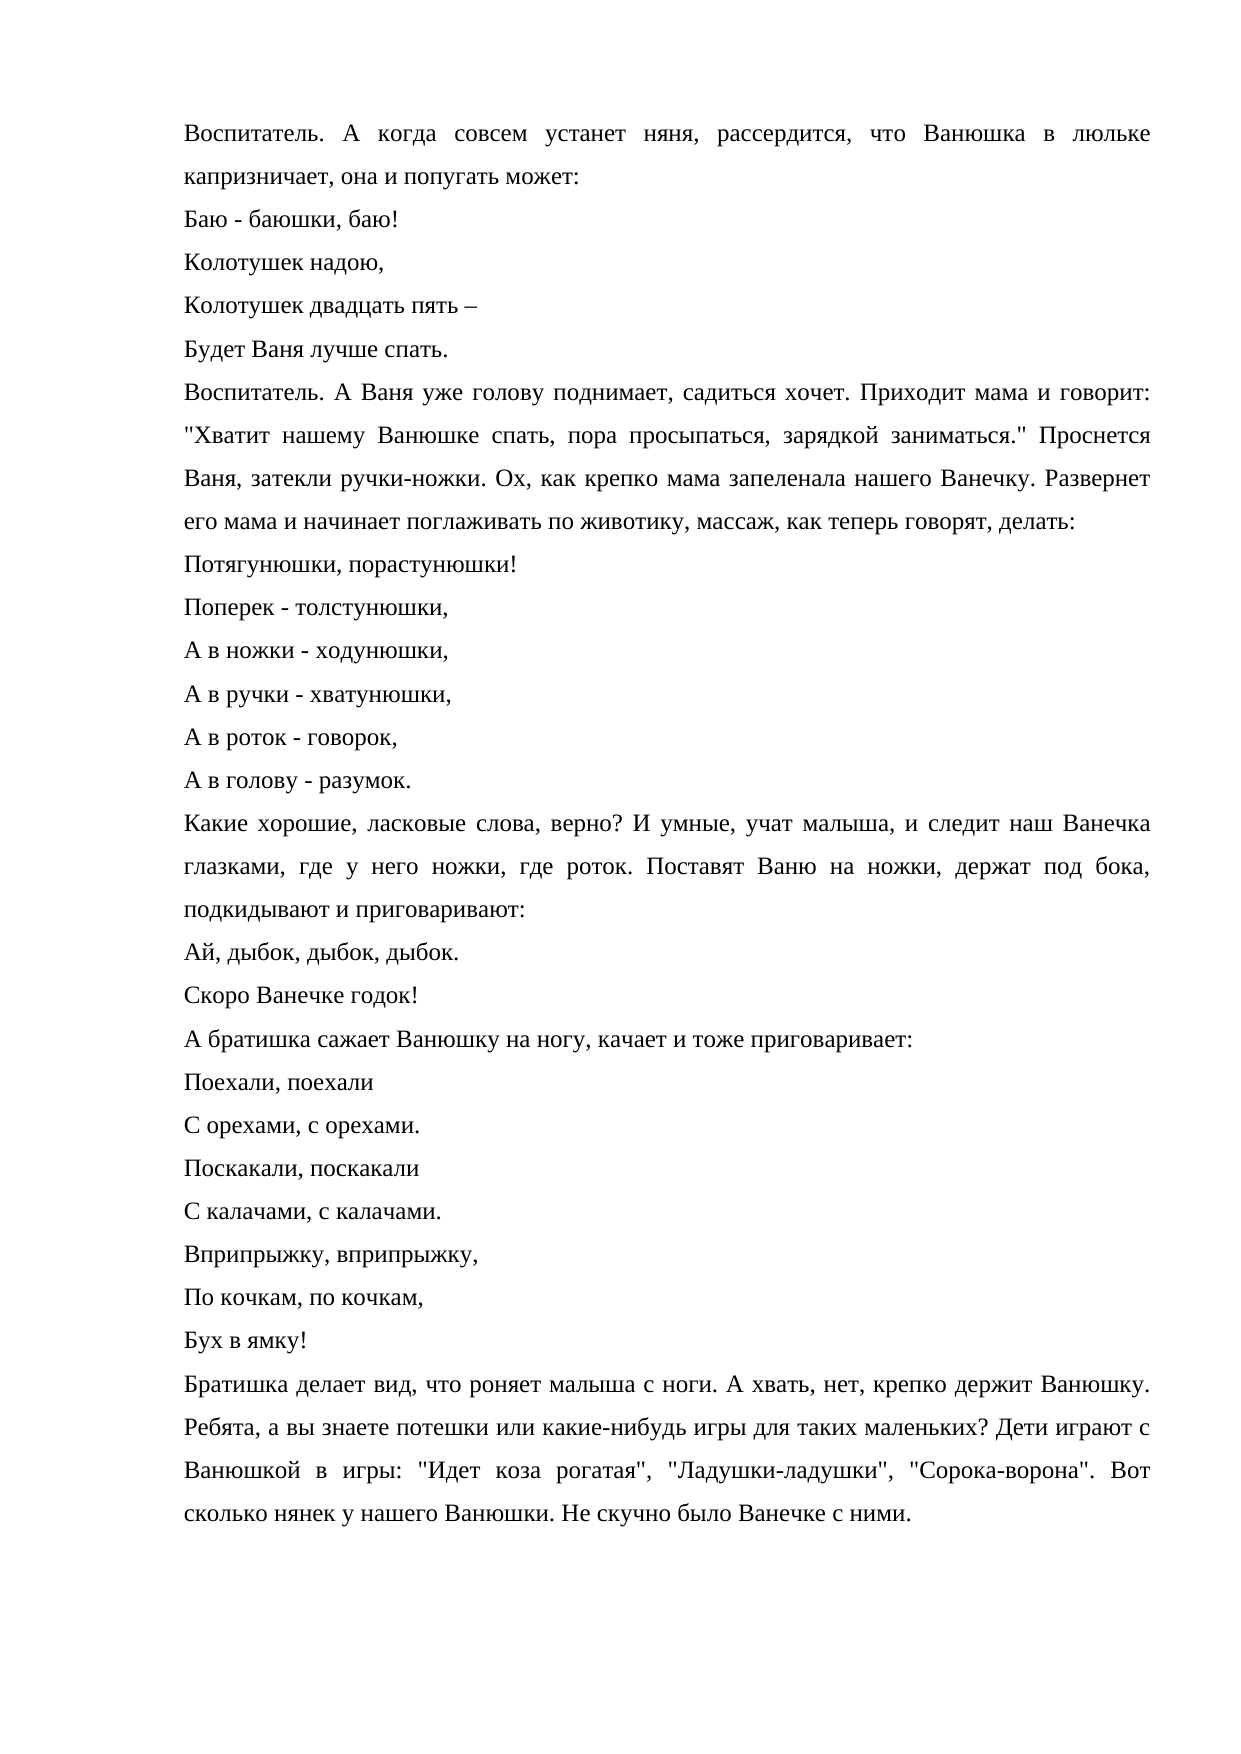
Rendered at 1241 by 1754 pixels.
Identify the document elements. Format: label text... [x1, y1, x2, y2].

text По кочкам, по кочкам, [183, 1282, 1152, 1311]
text Поперек - толстунюшки, [183, 592, 1152, 621]
text А в голову - разумок. [183, 765, 1152, 794]
text Баю - баюшки, баю! [183, 204, 1152, 233]
text С орехами, с орехами. [183, 1110, 1152, 1139]
text Скоро Ванечке годок! [183, 981, 1152, 1009]
text Бух в ямку! [183, 1326, 1152, 1354]
text А братишка сажает Ванюшку на ногу, качает и тоже приговаривает: [183, 1024, 1152, 1052]
text Какие хорошие, ласковые слова, верно? И умные, учат малыша, и следит наш Ванечка глазками, где у него ножки, где роток. Поставят Ваню на ножки, держат под бока, подкидывают и приговаривают: [183, 808, 1152, 923]
text С калачами, с калачами. [183, 1196, 1152, 1225]
text Воспитатель. А когда совсем устанет няня, рассердится, что Ванюшка в люльке капризничает, она и попугать может: [183, 118, 1152, 190]
text А в ножки - ходунюшки, [183, 636, 1152, 664]
text Колотушек надою, [183, 247, 1152, 276]
text Поскакали, поскакали [183, 1153, 1152, 1182]
text Будет Ваня лучше спать. [183, 334, 1152, 362]
text Братишка делает вид, что роняет малыша с ноги. А хвать, нет, крепко держит Ванюшку. Ребята, а вы знаете потешки или какие-нибудь игры для таких маленьких? Дети играют с Ванюшкой в игры: "Идет коза рогатая", "Ладушки-ладушки", "Сорока-ворона". Вот сколько нянек у нашего Ванюшки. Не скучно было Ванечке с ними. [183, 1369, 1152, 1527]
text Потягунюшки, порастунюшки! [183, 549, 1152, 578]
text А в ручки - хватунюшки, [183, 679, 1152, 707]
text Ай, дыбок, дыбок, дыбок. [183, 937, 1152, 966]
text Вприпрыжку, вприпрыжку, [183, 1239, 1152, 1268]
text Воспитатель. А Ваня уже голову поднимает, садиться хочет. Приходит мама и говорит: "Хватит нашему Ванюшке спать, пора просыпаться, зарядкой заниматься." Проснется Ваня, затекли ручки-ножки. Ох, как крепко мама запеленала нашего Ванечку. Развернет его мама и начинает поглаживать по животику, массаж, как теперь говорят, делать: [183, 377, 1152, 535]
text А в роток - говорок, [183, 722, 1152, 751]
text Колотушек двадцать пять – [183, 291, 1152, 319]
text Поехали, поехали [183, 1067, 1152, 1096]
